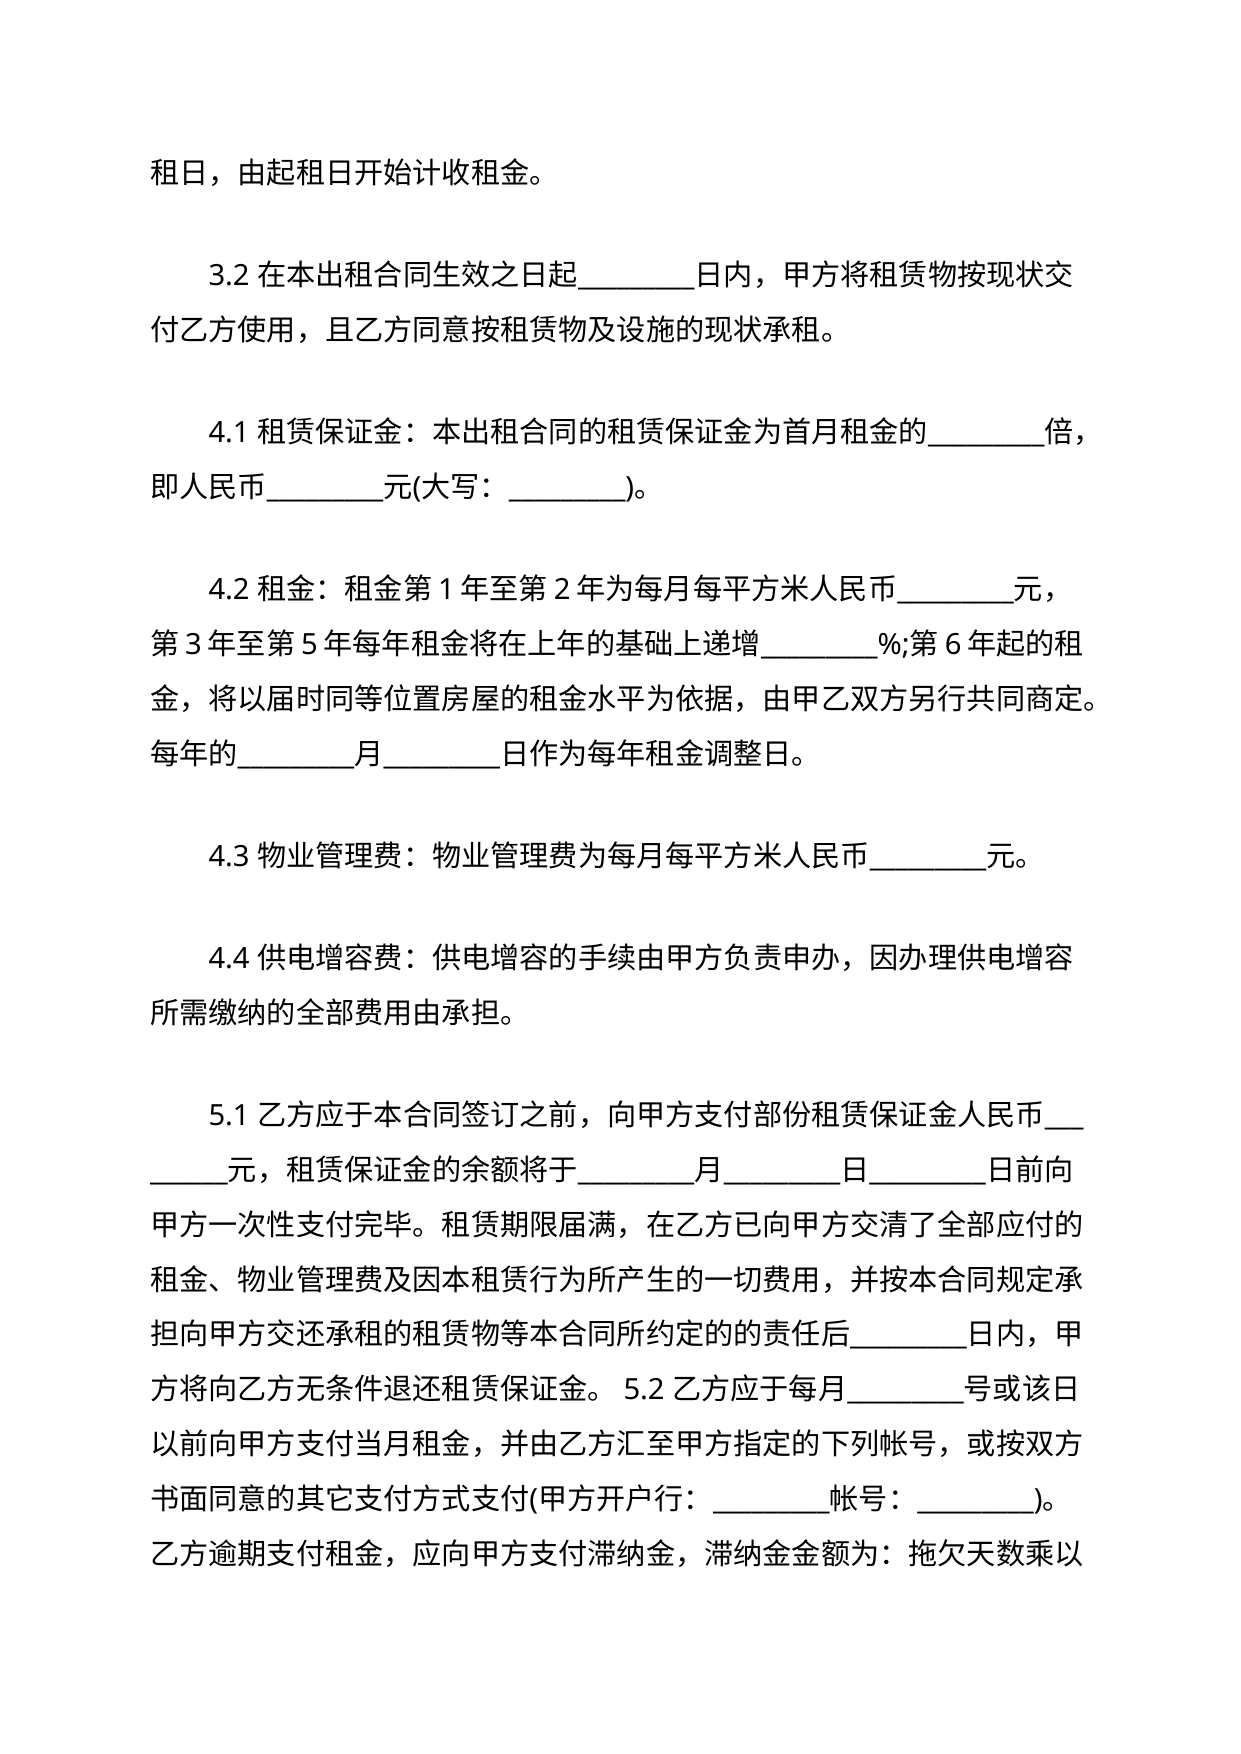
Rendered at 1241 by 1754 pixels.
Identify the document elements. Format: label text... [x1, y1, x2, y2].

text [150, 1091, 1090, 1573]
text 4.3 物业管理费：物业管理费为每月每平方米人民币_________元。 [150, 832, 1090, 875]
text 4.2 租金：租金第1年至第2年为每月每平方米人民币_________元，第3年至第5年每年租金将在上年的基础上递增_________%;第6年起的租金，将以届时同等位置房屋的租金水平为依据，由甲乙双方另行共同商定。每年的_________月_________日作为每年租金调整日。 [150, 566, 1090, 773]
text 4.1 租赁保证金：本出租合同的租赁保证金为首月租金的_________倍，即人民币_________元(大写：_________)。 [150, 408, 1090, 506]
text 4.4 供电增容费：供电增容的手续由甲方负责申办，因办理供电增容所需缴纳的全部费用由承担。 [150, 934, 1090, 1032]
text 3.2 在本出租合同生效之日起_________日内，甲方将租赁物按现状交付乙方使用，且乙方同意按租赁物及设施的现状承租。 [150, 252, 1090, 349]
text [150, 150, 1090, 192]
